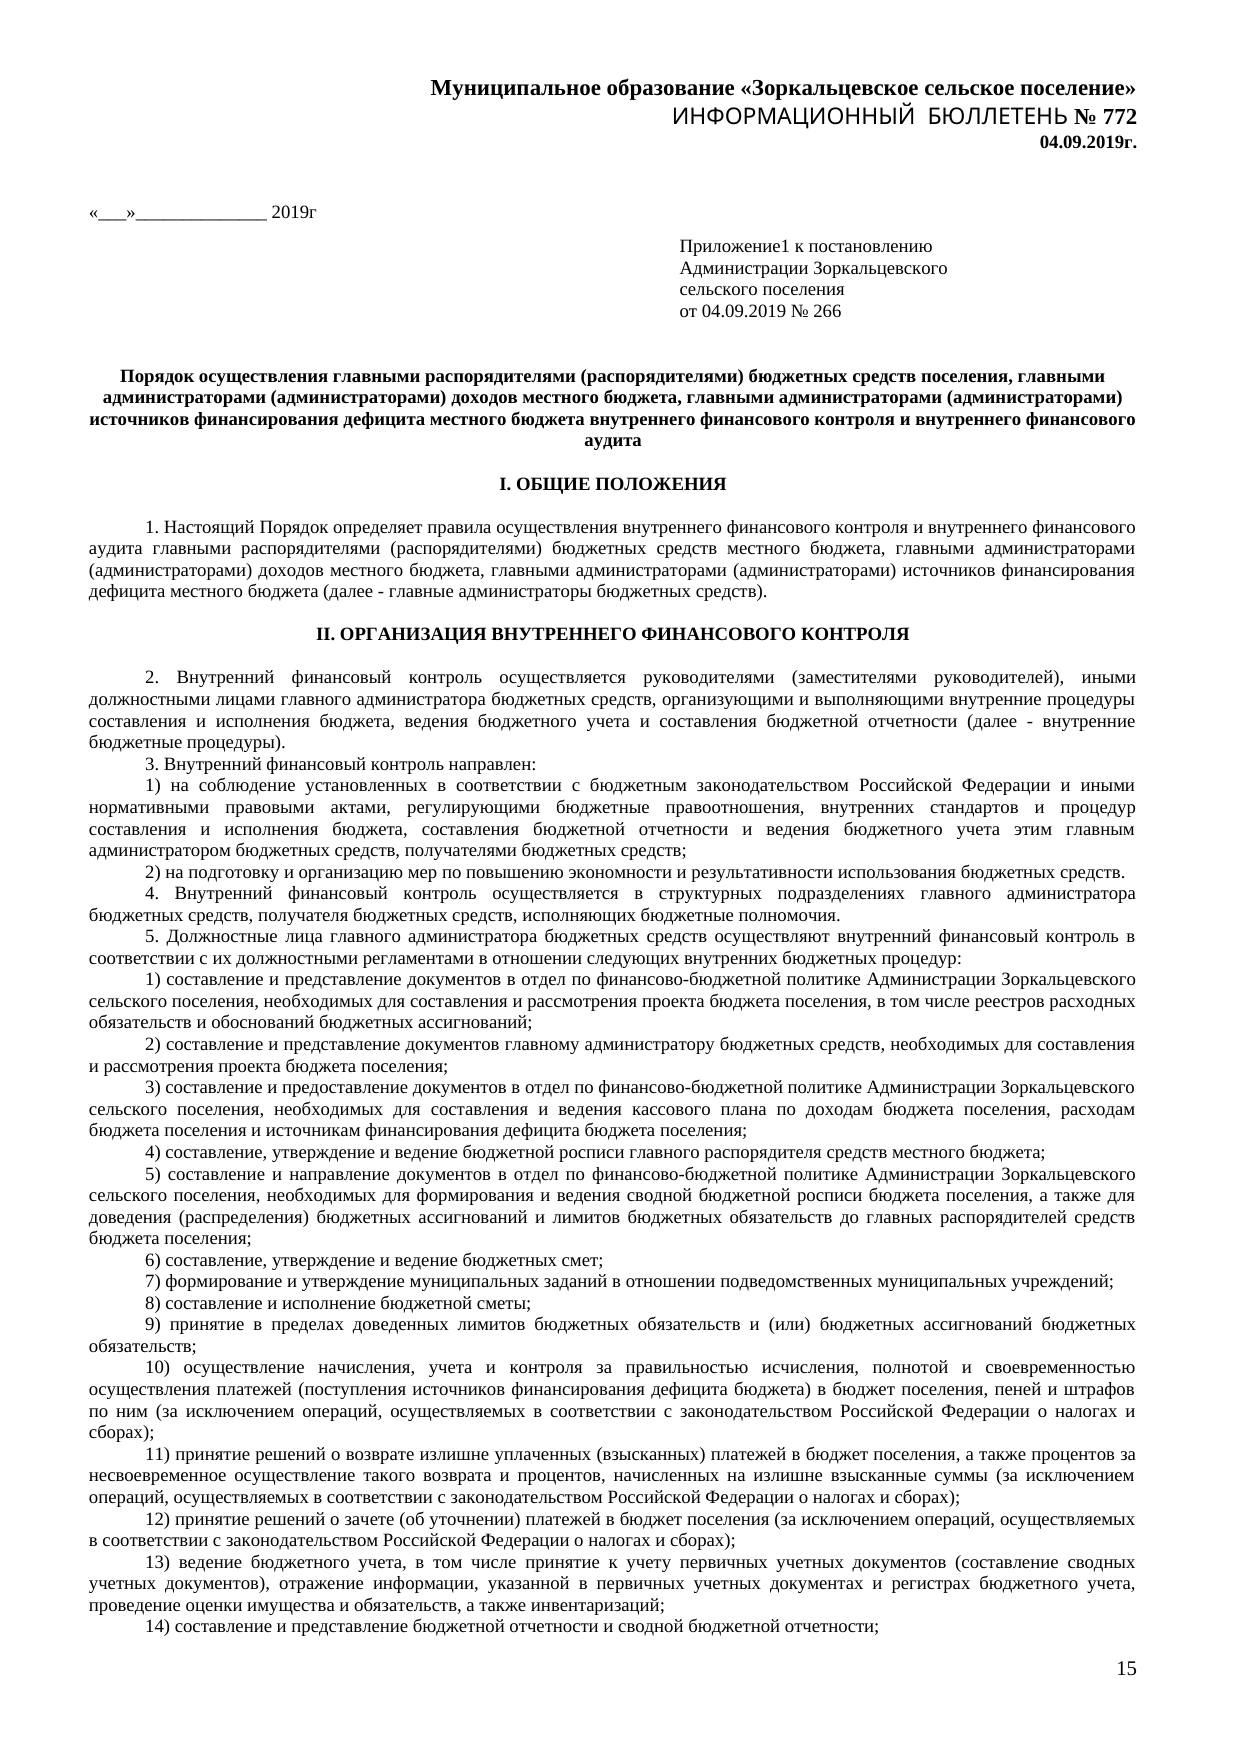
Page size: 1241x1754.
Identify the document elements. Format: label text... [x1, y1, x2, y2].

text 1) на соблюдение установленных в соответствии с бюджетным законодательством Российской Федерации и иными нормативными правовыми актами, регулирующими бюджетные правоотношения, внутренних стандартов и процедур составления и исполнения бюджета, составления бюджетной отчетности и ведения бюджетного учета этим главным администратором бюджетных средств, получателями бюджетных средств; [89, 774, 1137, 861]
text 7) формирование и утверждение муниципальных заданий в отношении подведомственных муниципальных учреждений; [89, 1270, 1137, 1292]
text 14) составление и представление бюджетной отчетности и сводной бюджетной отчетности; [89, 1615, 1137, 1637]
text 1. Настоящий Порядок определяет правила осуществления внутреннего финансового контроля и внутреннего финансового аудита главными распорядителями (распорядителями) бюджетных средств местного бюджета, главными администраторами (администраторами) доходов местного бюджета, главными администраторами (администраторами) источников финансирования дефицита местного бюджета (далее - главные администраторы бюджетных средств). [89, 516, 1137, 602]
text 3. Внутренний финансовый контроль направлен: [89, 753, 1137, 774]
text Администрации Зоркальцевского [89, 257, 1137, 278]
text Порядок осуществления главными распорядителями (распорядителями) бюджетных средств поселения, главными администраторами (администраторами) доходов местного бюджета, главными администраторами (администраторами) источников финансирования дефицита местного бюджета внутреннего финансового контроля и внутреннего финансового аудита [89, 364, 1137, 451]
text 5) составление и направление документов в отдел по финансово-бюджетной политике Администрации Зоркальцевского сельского поселения, необходимых для формирования и ведения сводной бюджетной росписи бюджета поселения, а также для доведения (распределения) бюджетных ассигнований и лимитов бюджетных обязательств до главных распорядителей средств бюджета поселения; [89, 1162, 1137, 1249]
text 11) принятие решений о возврате излишне уплаченных (взысканных) платежей в бюджет поселения, а также процентов за несвоевременное осуществление такого возврата и процентов, начисленных на излишне взысканные суммы (за исключением операций, осуществляемых в соответствии с законодательством Российской Федерации о налогах и сборах); [89, 1443, 1137, 1507]
text 10) осуществление начисления, учета и контроля за правильностью исчисления, полнотой и своевременностью осуществления платежей (поступления источников финансирования дефицита бюджета) в бюджет поселения, пеней и штрафов по ним (за исключением операций, осуществляемых в соответствии с законодательством Российской Федерации о налогах и сборах); [89, 1356, 1137, 1443]
text от 04.09.2019 № 266 [89, 300, 1137, 321]
text 13) ведение бюджетного учета, в том числе принятие к учету первичных учетных документов (составление сводных учетных документов), отражение информации, указанной в первичных учетных документах и регистрах бюджетного учета, проведение оценки имущества и обязательств, а также инвентаризаций; [89, 1551, 1137, 1615]
text 8) составление и исполнение бюджетной сметы; [89, 1292, 1137, 1313]
text 2. Внутренний финансовый контроль осуществляется руководителями (заместителями руководителей), иными должностными лицами главного администратора бюджетных средств, организующими и выполняющими внутренние процедуры составления и исполнения бюджета, ведения бюджетного учета и составления бюджетной отчетности (далее - внутренние бюджетные процедуры). [89, 666, 1137, 753]
text 2) на подготовку и организацию мер по повышению экономности и результативности использования бюджетных средств. [89, 861, 1137, 882]
text 5. Должностные лица главного администратора бюджетных средств осуществляют внутренний финансовый контроль в соответствии с их должностными регламентами в отношении следующих внутренних бюджетных процедур: [89, 925, 1137, 968]
text 6) составление, утверждение и ведение бюджетных смет; [89, 1249, 1137, 1270]
text 1) составление и представление документов в отдел по финансово-бюджетной политике Администрации Зоркальцевского сельского поселения, необходимых для составления и рассмотрения проекта бюджета поселения, в том числе реестров расходных обязательств и обоснований бюджетных ассигнований; [89, 968, 1137, 1033]
text I. ОБЩИЕ ПОЛОЖЕНИЯ [89, 472, 1137, 494]
text II. ОРГАНИЗАЦИЯ ВНУТРЕННЕГО ФИНАНСОВОГО КОНТРОЛЯ [89, 623, 1137, 645]
text 2) составление и представление документов главному администратору бюджетных средств, необходимых для составления и рассмотрения проекта бюджета поселения; [89, 1033, 1137, 1076]
text 9) принятие в пределах доведенных лимитов бюджетных обязательств и (или) бюджетных ассигнований бюджетных обязательств; [89, 1313, 1137, 1356]
text сельского поселения [89, 278, 1137, 300]
text Приложение1 к постановлению [89, 235, 1137, 257]
text 12) принятие решений о зачете (об уточнении) платежей в бюджет поселения (за исключением операций, осуществляемых в соответствии с законодательством Российской Федерации о налогах и сборах); [89, 1507, 1137, 1551]
text 3) составление и предоставление документов в отдел по финансово-бюджетной политике Администрации Зоркальцевского сельского поселения, необходимых для составления и ведения кассового плана по доходам бюджета поселения, расходам бюджета поселения и источникам финансирования дефицита бюджета поселения; [89, 1076, 1137, 1141]
text 4) составление, утверждение и ведение бюджетной росписи главного распорядителя средств местного бюджета; [89, 1141, 1137, 1162]
text «___»______________ 2019г [89, 201, 1137, 223]
text 4. Внутренний финансовый контроль осуществляется в структурных подразделениях главного администратора бюджетных средств, получателя бюджетных средств, исполняющих бюджетные полномочия. [89, 882, 1137, 925]
